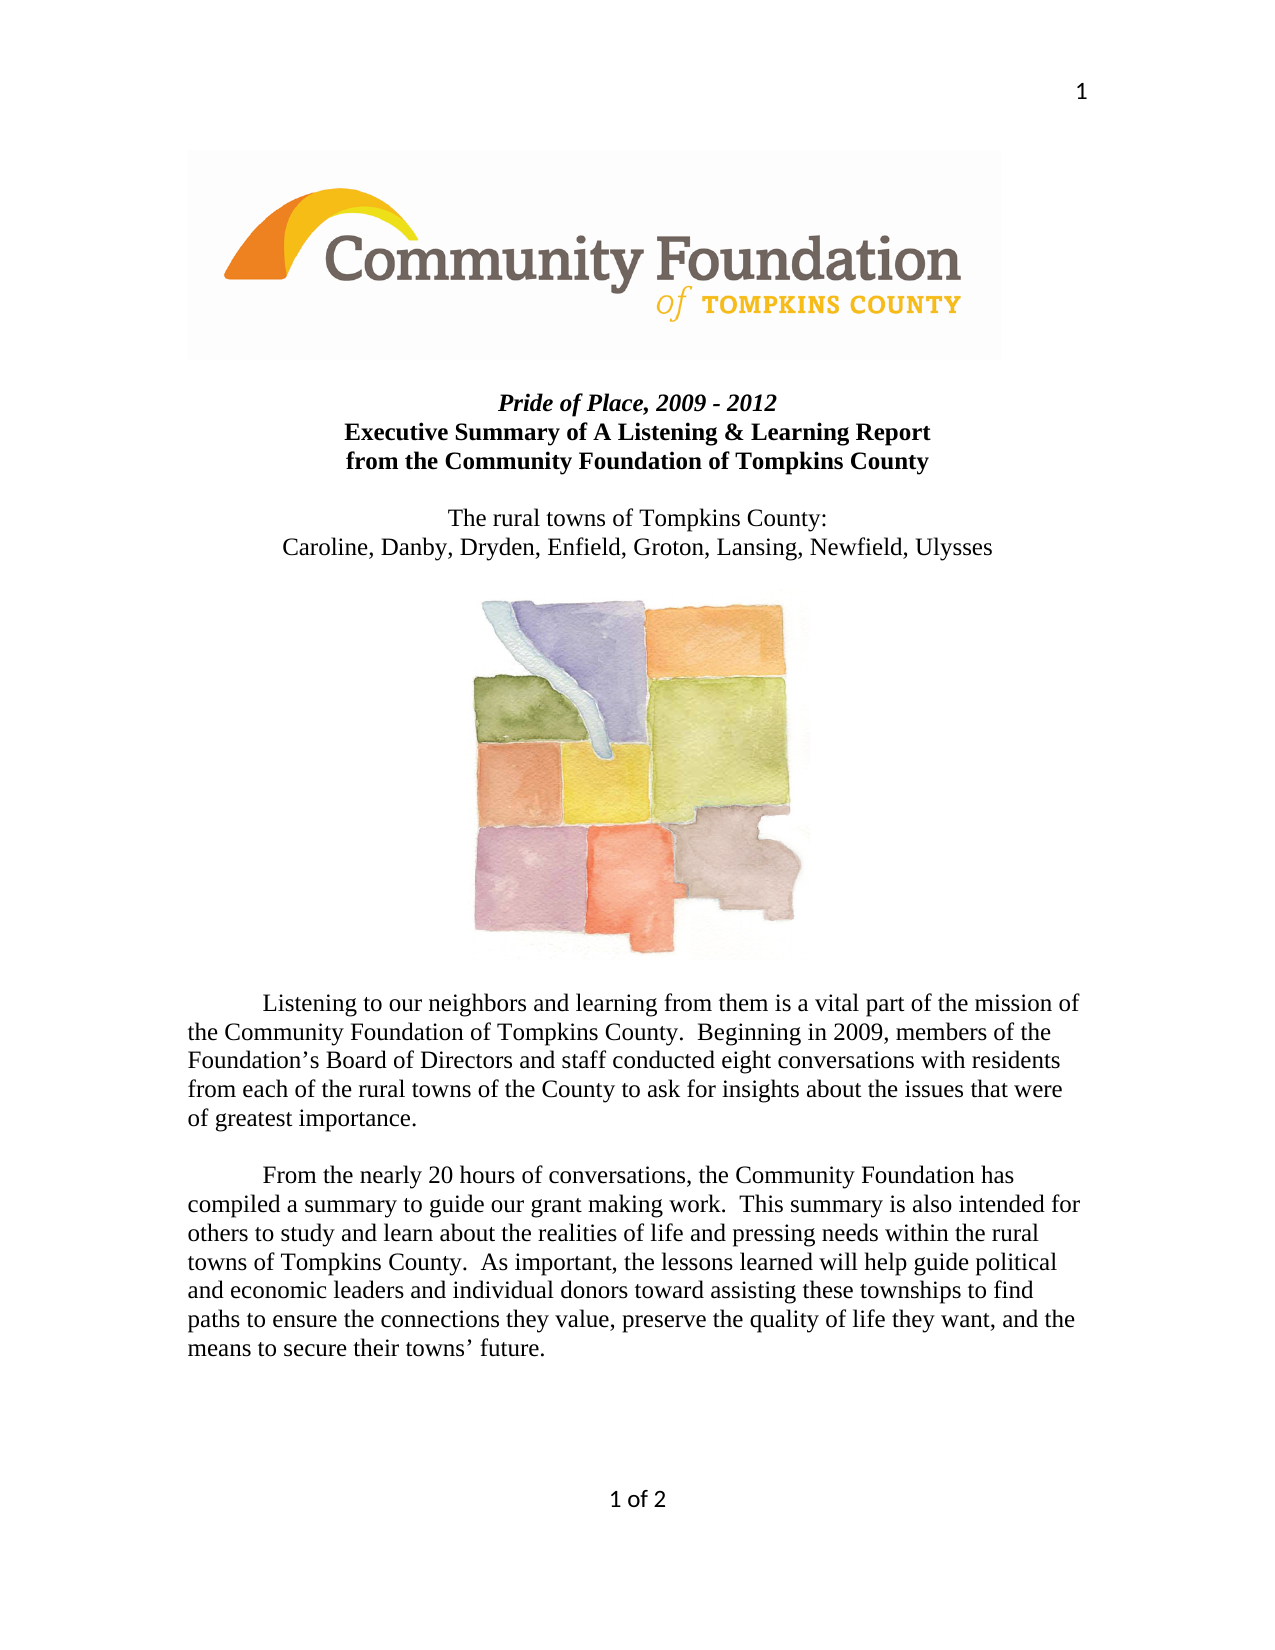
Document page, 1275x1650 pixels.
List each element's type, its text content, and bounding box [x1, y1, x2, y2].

text Listening to our neighbors and learning from them is a vital part of the mission of the Community Foundation of Tompkins County. Beginning in 2009, members of the Foundation’s Board of Directors and staff conducted eight conversations with residents from each of the rural towns of the County to ask for insights about the issues that were of greatest importance. [187, 988, 1087, 1132]
text Caroline, Danby, Dryden, Enfield, Groton, Lansing, Newfield, Ulysses [187, 532, 1087, 561]
picture [465, 589, 811, 960]
text Pride of Place, 2009 - 2012 [187, 388, 1087, 417]
text from the Community Foundation of Tompkins County [187, 446, 1087, 475]
picture [187, 150, 1002, 360]
text From the nearly 20 hours of conversations, the Community Foundation has compiled a summary to guide our grant making work. This summary is also intended for others to study and learn about the realities of life and pressing needs within the rural towns of Tompkins County. As important, the lessons learned will help guide political and economic leaders and individual donors toward assisting these townships to find paths to ensure the connections they value, preserve the quality of life they want, and the means to secure their towns’ future. [187, 1160, 1087, 1362]
text The rural towns of Tompkins County: [187, 503, 1087, 532]
text Executive Summary of A Listening & Learning Report [187, 417, 1087, 446]
